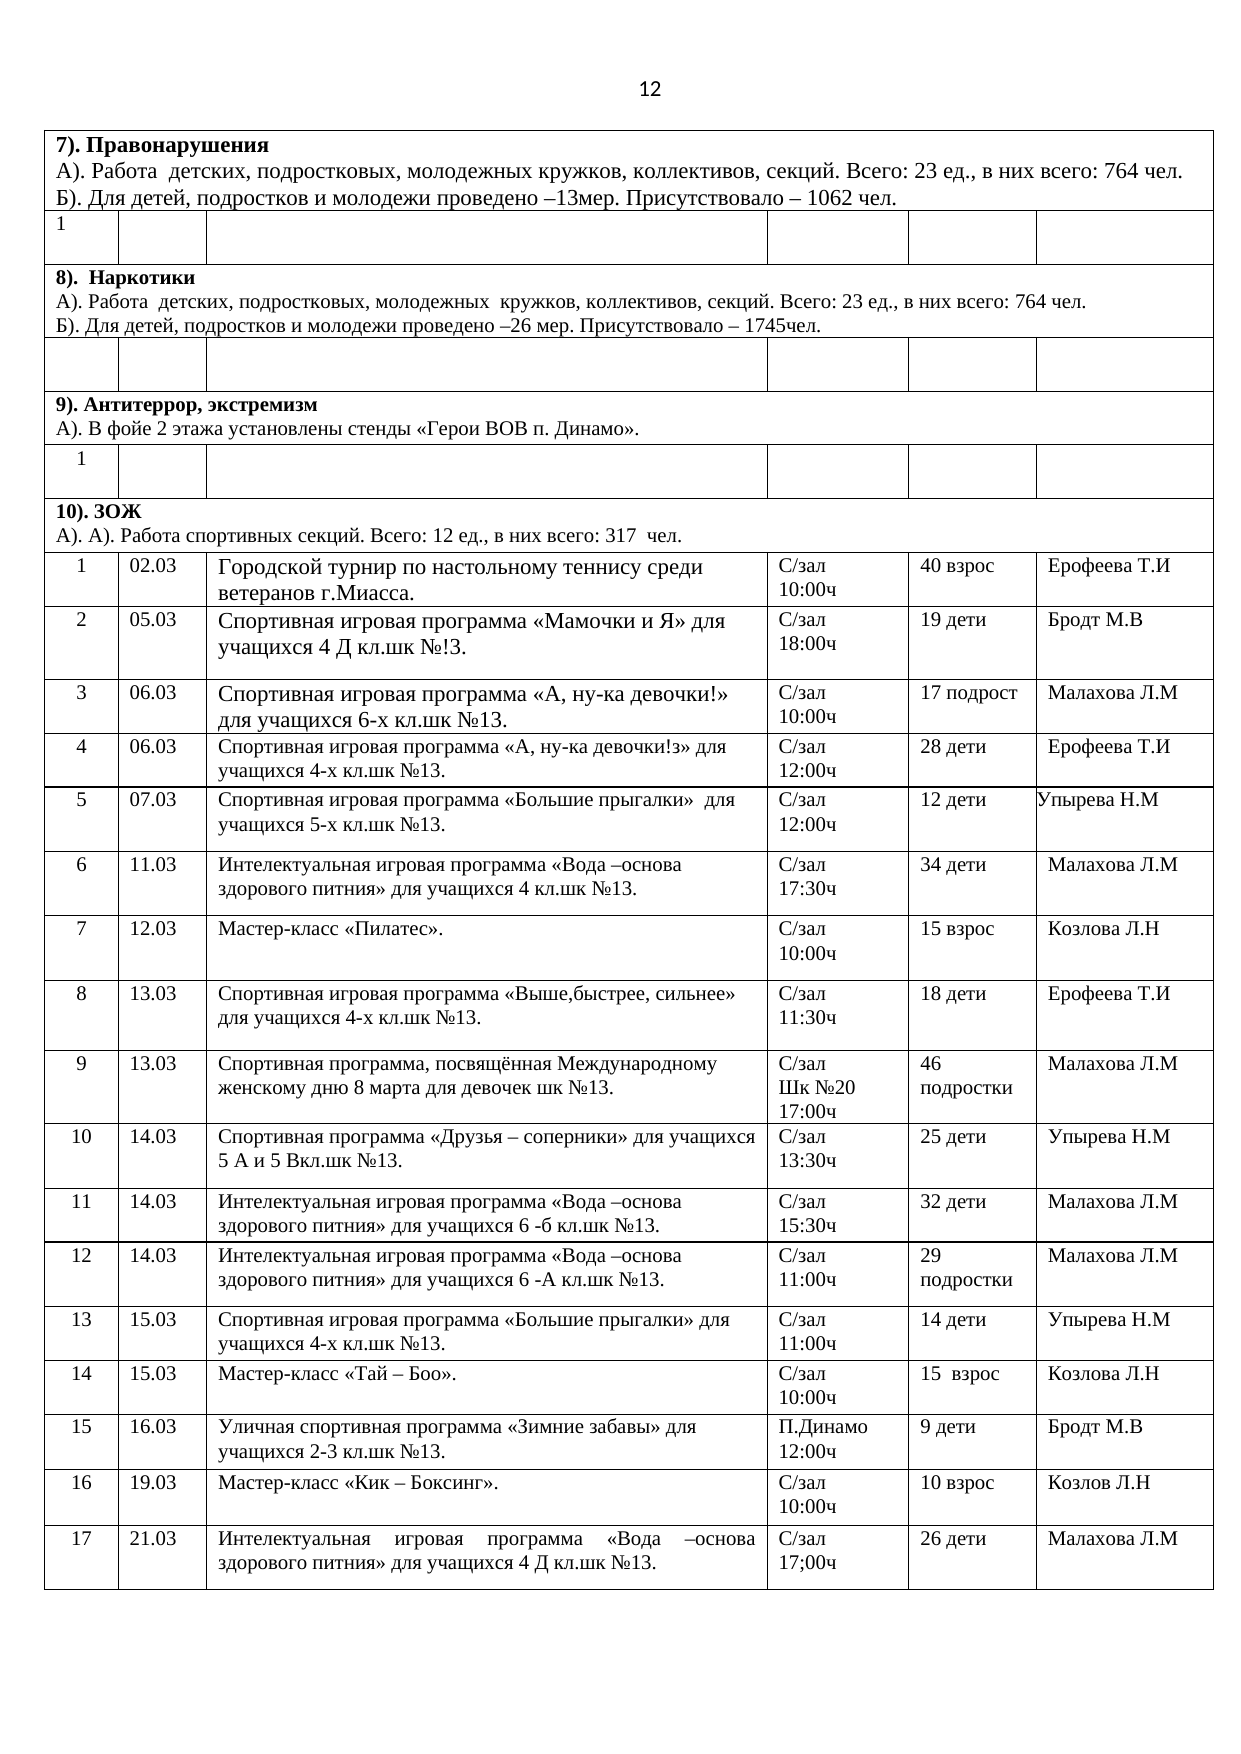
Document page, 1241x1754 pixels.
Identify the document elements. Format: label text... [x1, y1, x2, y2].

table_cell 17 подрост [909, 680, 1036, 733]
table_cell С/зал 17:30ч [768, 852, 908, 915]
table_cell 15 взрос [909, 1361, 1036, 1413]
table_cell 10). ЗОЖ А). А). Работа спортивных секций. Всего: 12 ед., в них всего: 317 чел. [45, 499, 1213, 552]
table_cell 15.03 [119, 1307, 206, 1360]
table_cell Бродт М.В [1037, 1415, 1213, 1469]
table_cell [207, 211, 767, 264]
table_cell Мастер-класс «Кик – Боксинг». [207, 1470, 767, 1525]
table_cell [119, 445, 206, 498]
table_cell 11.03 [119, 852, 206, 915]
table_cell [45, 338, 118, 391]
table_cell С/зал 10:00ч [768, 553, 908, 606]
table_cell Упырева Н.М [1037, 1307, 1213, 1360]
table_cell 05.03 [119, 607, 206, 679]
table_cell 34 дети [909, 852, 1036, 915]
table_cell Малахова Л.М [1037, 1051, 1213, 1123]
table_cell 16.03 [119, 1415, 206, 1469]
table_cell 15 взрос [909, 916, 1036, 980]
table_cell [909, 211, 1036, 264]
table_cell 7). Правонарушения А). Работа детских, подростковых, молодежных кружков, коллективов, секций. Всего: 23 ед., в них всего: 764 чел. Б). Для детей, подростков и молодежи проведено –13мер. Присутствовало – 1062 чел. [45, 131, 1213, 210]
table_cell 12.03 [119, 916, 206, 980]
table_cell 10 взрос [909, 1470, 1036, 1525]
table_cell Спортивная игровая программа «Выше,быстрее, сильнее» для учащихся 4-х кл.шк №13. [207, 981, 767, 1050]
table_cell 14.03 [119, 1124, 206, 1188]
table_cell С/зал 10:00ч [768, 916, 908, 980]
table_cell Малахова Л.М [1037, 852, 1213, 915]
table_cell Интелектуальная игровая программа «Вода –основа здорового питния» для учащихся 6 -А кл.шк №13. [207, 1243, 767, 1306]
table_cell 1 [45, 445, 118, 498]
table_cell 25 дети [909, 1124, 1036, 1188]
table_cell 5 [45, 788, 118, 851]
table_cell 07.03 [119, 788, 206, 851]
table_cell 29 подростки [909, 1243, 1036, 1306]
table_cell [909, 338, 1036, 391]
table_cell Малахова Л.М [1037, 1526, 1213, 1589]
table_cell 8 [45, 981, 118, 1050]
table_cell 4 [45, 734, 118, 786]
table_cell Бродт М.В [1037, 607, 1213, 679]
table_cell 1 [45, 553, 118, 606]
table_cell 26 дети [909, 1526, 1036, 1589]
table_cell 3 [45, 680, 118, 733]
table_cell 14.03 [119, 1189, 206, 1241]
table_cell 28 дети [909, 734, 1036, 786]
table_cell 14 [45, 1361, 118, 1413]
table_cell Козлова Л.Н [1037, 1361, 1213, 1413]
table_cell 02.03 [119, 553, 206, 606]
table_cell [119, 338, 206, 391]
table_cell 19 дети [909, 607, 1036, 679]
table_cell 46 подростки [909, 1051, 1036, 1123]
table_cell 9 дети [909, 1415, 1036, 1469]
table_cell Малахова Л.М [1037, 680, 1213, 733]
table_cell С/зал 12:00ч [768, 734, 908, 786]
table_cell Интелектуальная игровая программа «Вода –основа здорового питния» для учащихся 4 кл.шк №13. [207, 852, 767, 915]
table_cell [1037, 211, 1213, 264]
table_cell 15.03 [119, 1361, 206, 1413]
table_cell 18 дети [909, 981, 1036, 1050]
table_cell Спортивная игровая программа «Большие прыгалки» для учащихся 4-х кл.шк №13. [207, 1307, 767, 1360]
table_cell 19.03 [119, 1470, 206, 1525]
table_cell Уличная спортивная программа «Зимние забавы» для учащихся 2-3 кл.шк №13. [207, 1415, 767, 1469]
table_cell Спортивная игровая программа «Мамочки и Я» для учащихся 4 Д кл.шк №!3. [207, 607, 767, 679]
table_cell 9 [45, 1051, 118, 1123]
table_cell Интелектуальная игровая программа «Вода –основа здорового питния» для учащихся 4 Д кл.шк №13. [207, 1526, 767, 1589]
table_cell Мастер-класс «Тай – Боо». [207, 1361, 767, 1413]
table_cell 15 [45, 1415, 118, 1469]
table_cell П.Динамо 12:00ч [768, 1415, 908, 1469]
table_cell 11 [45, 1189, 118, 1241]
table_cell [207, 338, 767, 391]
table_cell 6 [45, 852, 118, 915]
table_cell 16 [45, 1470, 118, 1525]
table_cell С/зал 15:30ч [768, 1189, 908, 1241]
table_cell [119, 211, 206, 264]
table_cell Спортивная игровая программа «А, ну-ка девочки!» для учащихся 6-х кл.шк №13. [207, 680, 767, 733]
table_cell С/зал 12:00ч [768, 788, 908, 851]
table_cell 10 [45, 1124, 118, 1188]
table_cell С/зал 17;00ч [768, 1526, 908, 1589]
table_cell Козлова Л.Н [1037, 916, 1213, 980]
table_cell 40 взрос [909, 553, 1036, 606]
table_cell 21.03 [119, 1526, 206, 1589]
table_cell [768, 211, 908, 264]
table_cell С/зал 10:00ч [768, 680, 908, 733]
table_cell Спортивная программа «Друзья – соперники» для учащихся 5 А и 5 Вкл.шк №13. [207, 1124, 767, 1188]
table_cell 13.03 [119, 1051, 206, 1123]
table_cell С/зал 13:30ч [768, 1124, 908, 1188]
table_cell 8). Наркотики А). Работа детских, подростковых, молодежных кружков, коллективов, секций. Всего: 23 ед., в них всего: 764 чел. Б). Для детей, подростков и молодежи проведено –26 мер. Присутствовало – 1745чел. [45, 265, 1213, 337]
table_cell 9). Антитеррор, экстремизм А). В фойе 2 этажа установлены стенды «Герои ВОВ п. Динамо». [45, 392, 1213, 444]
table_cell Малахова Л.М [1037, 1189, 1213, 1241]
table_cell Упырева Н.М [1037, 1124, 1213, 1188]
table_cell Ерофеева Т.И [1037, 734, 1213, 786]
table_cell Мастер-класс «Пилатес». [207, 916, 767, 980]
table_cell 14.03 [119, 1243, 206, 1306]
table_cell С/зал 11:00ч [768, 1243, 908, 1306]
table_cell [909, 445, 1036, 498]
table_cell С/зал 10:00ч [768, 1361, 908, 1413]
table_cell 13.03 [119, 981, 206, 1050]
table_cell [768, 338, 908, 391]
table_cell 7 [45, 916, 118, 980]
table_cell Ерофеева Т.И [1037, 981, 1213, 1050]
table_cell 06.03 [119, 734, 206, 786]
table_cell Упырева Н.М [1037, 788, 1213, 851]
table_cell Спортивная игровая программа «Большие прыгалки» для учащихся 5-х кл.шк №13. [207, 788, 767, 851]
table_cell С/зал 18:00ч [768, 607, 908, 679]
table_cell 12 дети [909, 788, 1036, 851]
table_cell 32 дети [909, 1189, 1036, 1241]
table_cell 17 [45, 1526, 118, 1589]
table_cell Козлов Л.Н [1037, 1470, 1213, 1525]
table_cell 2 [45, 607, 118, 679]
table_cell Спортивная программа, посвящённая Международному женскому дню 8 марта для девочек шк №13. [207, 1051, 767, 1123]
table_cell 13 [45, 1307, 118, 1360]
table_cell Спортивная игровая программа «А, ну-ка девочки!з» для учащихся 4-х кл.шк №13. [207, 734, 767, 786]
table_cell С/зал Шк №20 17:00ч [768, 1051, 908, 1123]
table_cell 12 [45, 1243, 118, 1306]
table_cell С/зал 11:30ч [768, 981, 908, 1050]
table_cell [1037, 445, 1213, 498]
table_cell С/зал 10:00ч [768, 1470, 908, 1525]
table_cell 14 дети [909, 1307, 1036, 1360]
table_cell Ерофеева Т.И [1037, 553, 1213, 606]
table_cell С/зал 11:00ч [768, 1307, 908, 1360]
table_cell 06.03 [119, 680, 206, 733]
table_cell Малахова Л.М [1037, 1243, 1213, 1306]
table_cell Городской турнир по настольному теннису среди ветеранов г.Миасса. [207, 553, 767, 606]
table_cell [207, 445, 767, 498]
table_cell [768, 445, 908, 498]
table_cell [1037, 338, 1213, 391]
table_cell 1 [45, 211, 118, 264]
table_cell Интелектуальная игровая программа «Вода –основа здорового питния» для учащихся 6 -б кл.шк №13. [207, 1189, 767, 1241]
